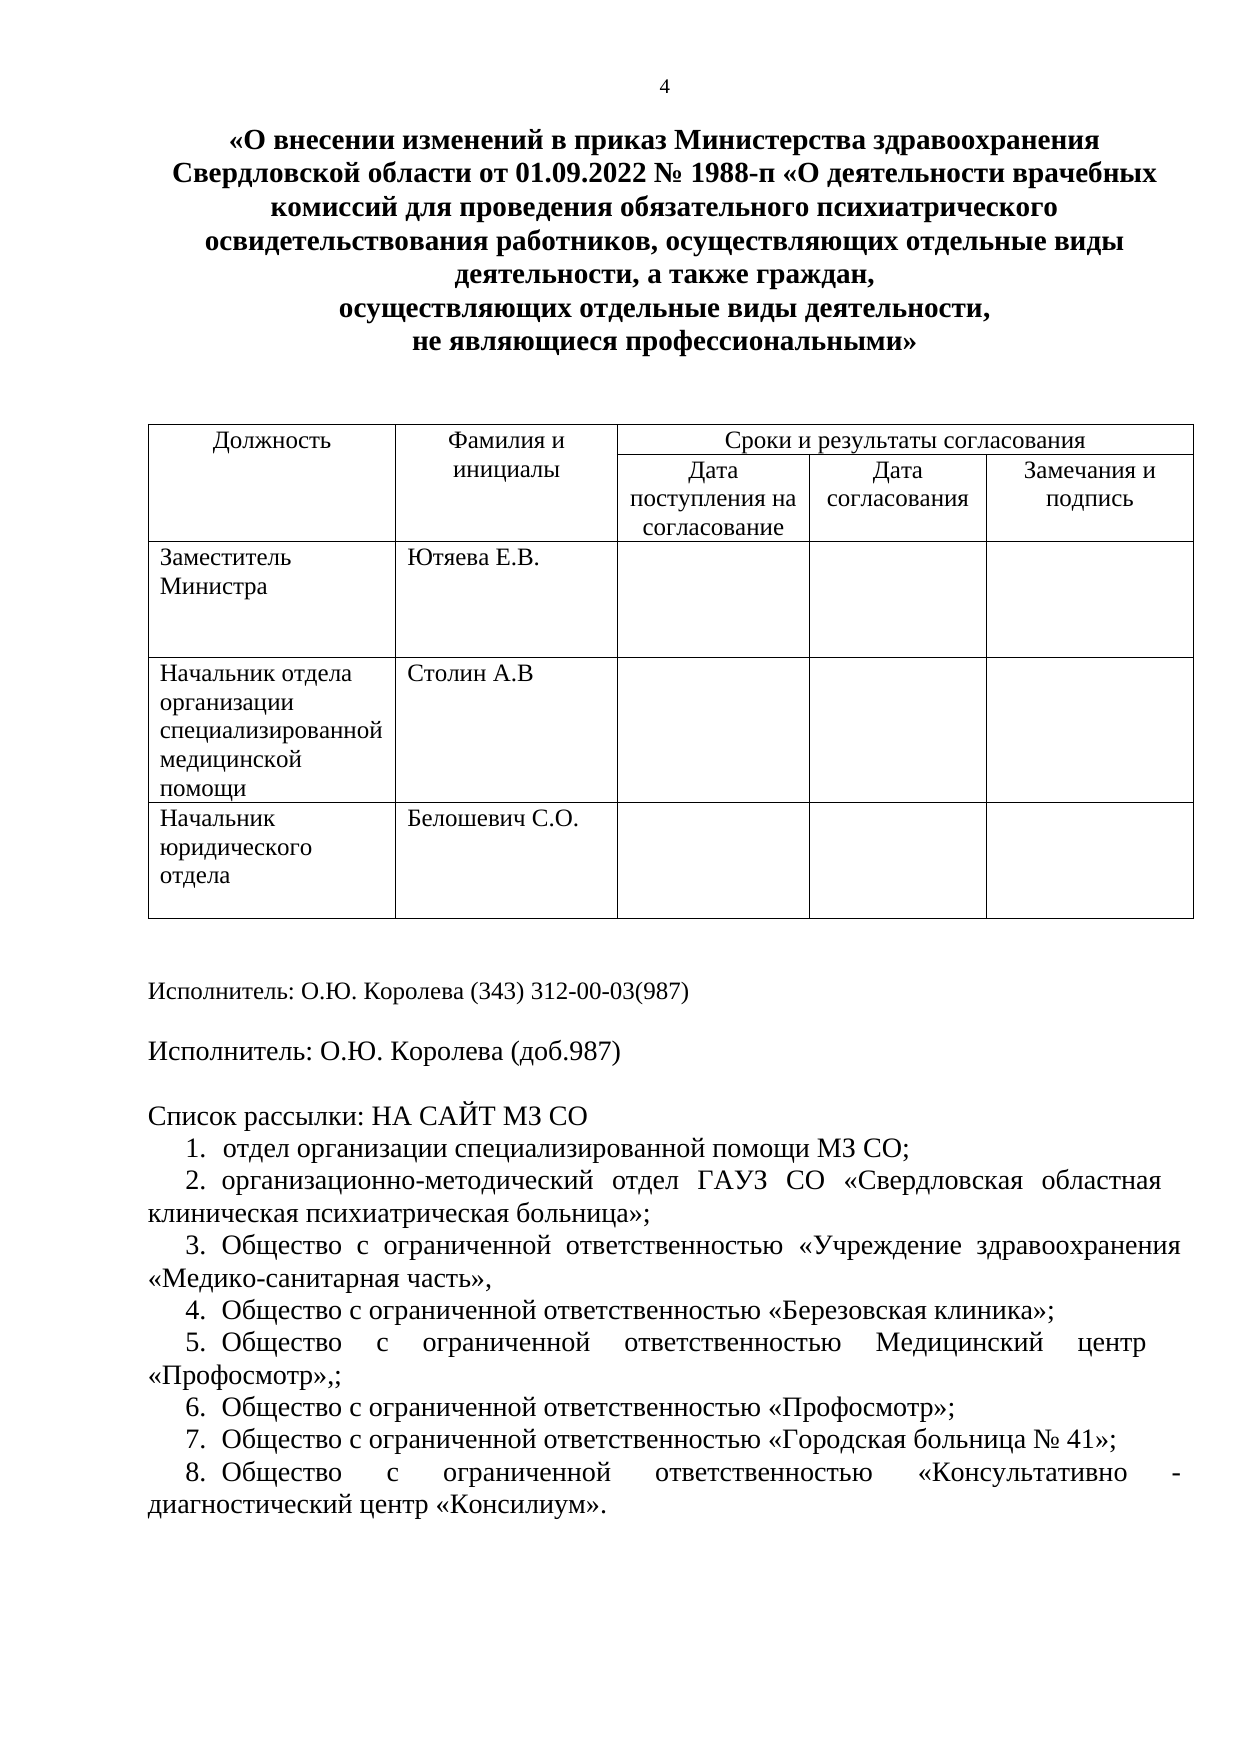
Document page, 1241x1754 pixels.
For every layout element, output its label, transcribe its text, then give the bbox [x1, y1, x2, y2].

text Исполнитель: О.Ю. Королева (343) 312-00-03(987) [148, 976, 1181, 1005]
list Общество с ограниченной ответственностью «Учреждение здравоохранения «Медико-санитарная часть», [148, 1228, 1181, 1293]
table_cell [987, 658, 1193, 802]
table_cell [810, 542, 986, 657]
list Общество с ограниченной ответственностью «Профосмотр»; [148, 1390, 1181, 1423]
table_cell [810, 803, 986, 918]
table_cell [618, 658, 809, 802]
table_cell Дата поступления на согласование [618, 455, 809, 541]
list организационно-методический отдел ГАУЗ СО «Свердловская областная клиническая психиатрическая больница»; [148, 1163, 1181, 1228]
text Исполнитель: О.Ю. Королева (доб.987) [148, 1034, 1181, 1066]
text осуществляющих отдельные виды деятельности, [148, 290, 1181, 323]
table_cell [618, 803, 809, 918]
table_cell [618, 542, 809, 657]
list Общество с ограниченной ответственностью Медицинский центр «Профосмотр»,; [148, 1325, 1181, 1390]
table_cell Начальник отдела организации специализированной медицинской помощи [149, 658, 395, 802]
table_cell Столин А.В [396, 658, 617, 802]
table_cell Белошевич С.О. [396, 803, 617, 918]
table_cell Заместитель Министра [149, 542, 395, 657]
table_cell Начальник юридического отдела [149, 803, 395, 918]
table_cell Ютяева Е.В. [396, 542, 617, 657]
list Общество с ограниченной ответственностью «Консультативно -диагностический центр «Консилиум». [148, 1455, 1181, 1520]
list Общество с ограниченной ответственностью «Березовская клиника»; [148, 1293, 1181, 1325]
table_header Фамилия и инициалы [396, 425, 617, 541]
text «О внесении изменений в приказ Министерства здравоохранения Свердловской области от 01.09.2022 № 1988-п «О деятельности врачебных комиссий для проведения обязательного психиатрического освидетельствования работников, осуществляющих отдельные виды деятельности, а также граждан, [148, 122, 1181, 290]
table_cell [987, 542, 1193, 657]
table_cell [987, 803, 1193, 918]
text не являющиеся профессиональными» [148, 323, 1181, 357]
table_cell Дата согласования [810, 455, 986, 541]
table_cell [810, 658, 986, 802]
text Список рассылки: НА САЙТ МЗ СО [148, 1099, 1181, 1131]
table_header Сроки и результаты согласования [618, 425, 1193, 454]
list отдел организации специализированной помощи МЗ СО; [185, 1131, 1181, 1163]
table_header Должность [149, 425, 395, 541]
list Общество с ограниченной ответственностью «Городская больница № 41»; [148, 1423, 1181, 1455]
table_cell Замечания и подпись [987, 455, 1193, 541]
